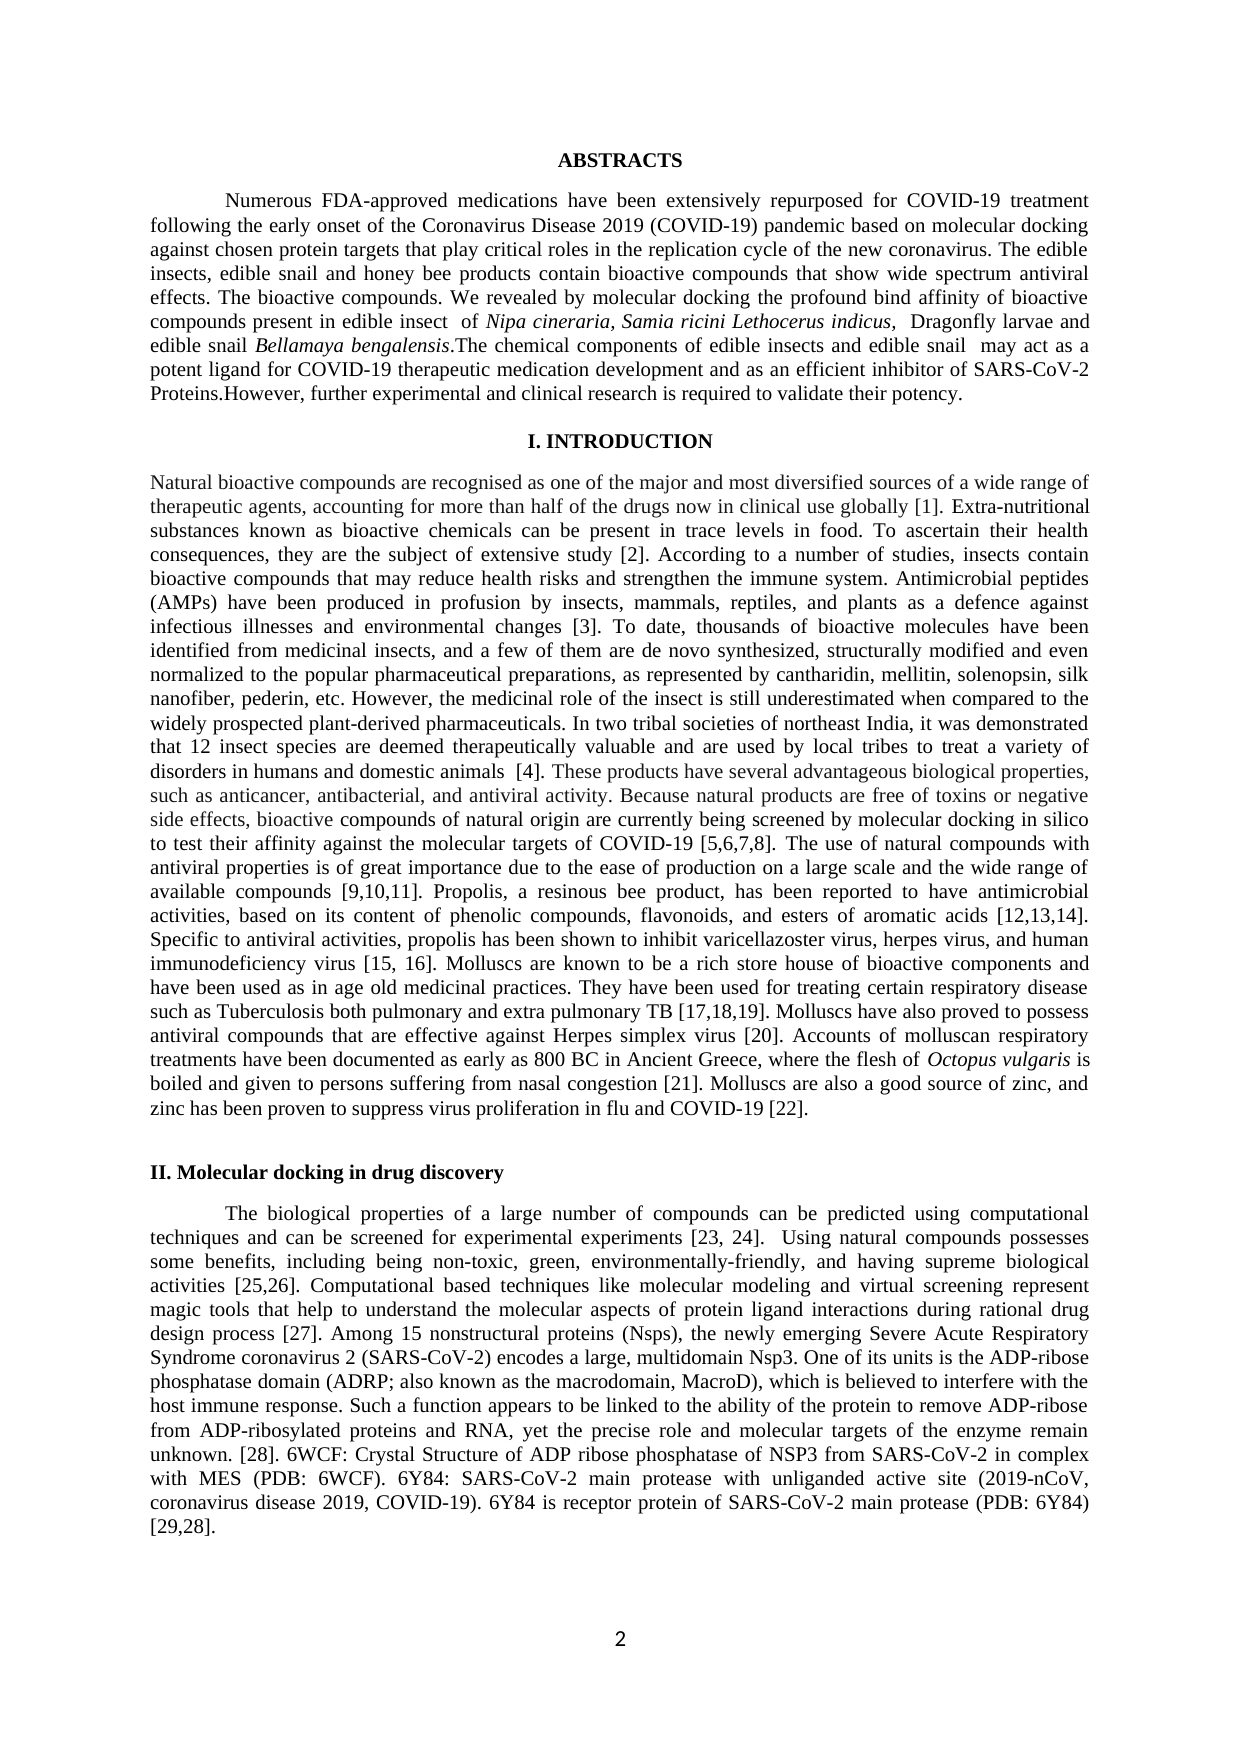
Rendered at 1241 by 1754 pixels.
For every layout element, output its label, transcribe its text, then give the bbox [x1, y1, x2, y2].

text II. Molecular docking in drug discovery [150, 1160, 1090, 1184]
text ABSTRACTS [150, 148, 1090, 172]
text The biological properties of a large number of compounds can be predicted using computational techniques and can be screened for experimental experiments [23, 24]. Using natural compounds possesses some benefits, including being non-toxic, green, environmentally-friendly, and having supreme biological activities [25,26]. Computational based techniques like molecular modeling and virtual screening represent magic tools that help to understand the molecular aspects of protein ligand interactions during rational drug design process [27]. Among 15 nonstructural proteins (Nsps), the newly emerging Severe Acute Respiratory Syndrome coronavirus 2 (SARS-CoV-2) encodes a large, multidomain Nsp3. One of its units is the ADP-ribose phosphatase domain (ADRP; also known as the macrodomain, MacroD), which is believed to interfere with the host immune response. Such a function appears to be linked to the ability of the protein to remove ADP-ribose from ADP-ribosylated proteins and RNA, yet the precise role and molecular targets of the enzyme remain unknown. [28]. 6WCF: Crystal Structure of ADP ribose phosphatase of NSP3 from SARS-CoV-2 in complex with MES (PDB: 6WCF). 6Y84: SARS-CoV-2 main protease with unliganded active site (2019-nCoV, coronavirus disease 2019, COVID-19). 6Y84 is receptor protein of SARS-CoV-2 main protease (PDB: 6Y84) [29,28]. [150, 1201, 1090, 1538]
text Natural bioactive compounds are recognised as one of the major and most diversified sources of a wide range of therapeutic agents, accounting for more than half of the drugs now in clinical use globally [1]. Extra-nutritional substances known as bioactive chemicals can be present in trace levels in food. To ascertain their health consequences, they are the subject of extensive study [2]. According to a number of studies, insects contain bioactive compounds that may reduce health risks and strengthen the immune system. Antimicrobial peptides (AMPs) have been produced in profusion by insects, mammals, reptiles, and plants as a defence against infectious illnesses and environmental changes [3]. To date, thousands of bioactive molecules have been identified from medicinal insects, and a few of them are de novo synthesized, structurally modified and even normalized to the popular pharmaceutical preparations, as represented by cantharidin, mellitin, solenopsin, silk nanofiber, pederin, etc. However, the medicinal role of the insect is still underestimated when compared to the widely prospected plant-derived pharmaceuticals. In two tribal societies of northeast India, it was demonstrated that 12 insect species are deemed therapeutically valuable and are used by local tribes to treat a variety of disorders in humans and domestic animals [4]. These products have several advantageous biological properties, such as anticancer, antibacterial, and antiviral activity. Because natural products are free of toxins or negative side effects, bioactive compounds of natural origin are currently being screened by molecular docking in silico to test their affinity against the molecular targets of COVID-19 [5,6,7,8]. The use of natural compounds with antiviral properties is of great importance due to the ease of production on a large scale and the wide range of available compounds [9,10,11]. Propolis, a resinous bee product, has been reported to have antimicrobial activities, based on its content of phenolic compounds, flavonoids, and esters of aromatic acids [12,13,14]. Specific to antiviral activities, propolis has been shown to inhibit varicellazoster virus, herpes virus, and human immunodeficiency virus [15, 16]. Molluscs are known to be a rich store house of bioactive components and have been used as in age old medicinal practices. They have been used for treating certain respiratory disease such as Tuberculosis both pulmonary and extra pulmonary TB [17,18,19]. Molluscs have also proved to possess antiviral compounds that are effective against Herpes simplex virus [20]. Accounts of molluscan respiratory treatments have been documented as early as 800 BC in Ancient Greece, where the flesh of Octopus vulgaris is boiled and given to persons suffering from nasal congestion [21]. Molluscs are also a good source of zinc, and zinc has been proven to suppress virus proliferation in flu and COVID-19 [22]. [150, 470, 1090, 1119]
text Numerous FDA-approved medications have been extensively repurposed for COVID-19 treatment following the early onset of the Coronavirus Disease 2019 (COVID-19) pandemic based on molecular docking against chosen protein targets that play critical roles in the replication cycle of the new coronavirus. The edible insects, edible snail and honey bee products contain bioactive compounds that show wide spectrum antiviral effects. The bioactive compounds. We revealed by molecular docking the profound bind affinity of bioactive compounds present in edible insect of Nipa cineraria, Samia ricini Lethocerus indicus, Dragonfly larvae and edible snail Bellamaya bengalensis.The chemical components of edible insects and edible snail may act as a potent ligand for COVID-19 therapeutic medication development and as an efficient inhibitor of SARS-CoV-2 Proteins.However, further experimental and clinical research is required to validate their potency. [150, 188, 1090, 405]
text I. INTRODUCTION [150, 429, 1090, 453]
